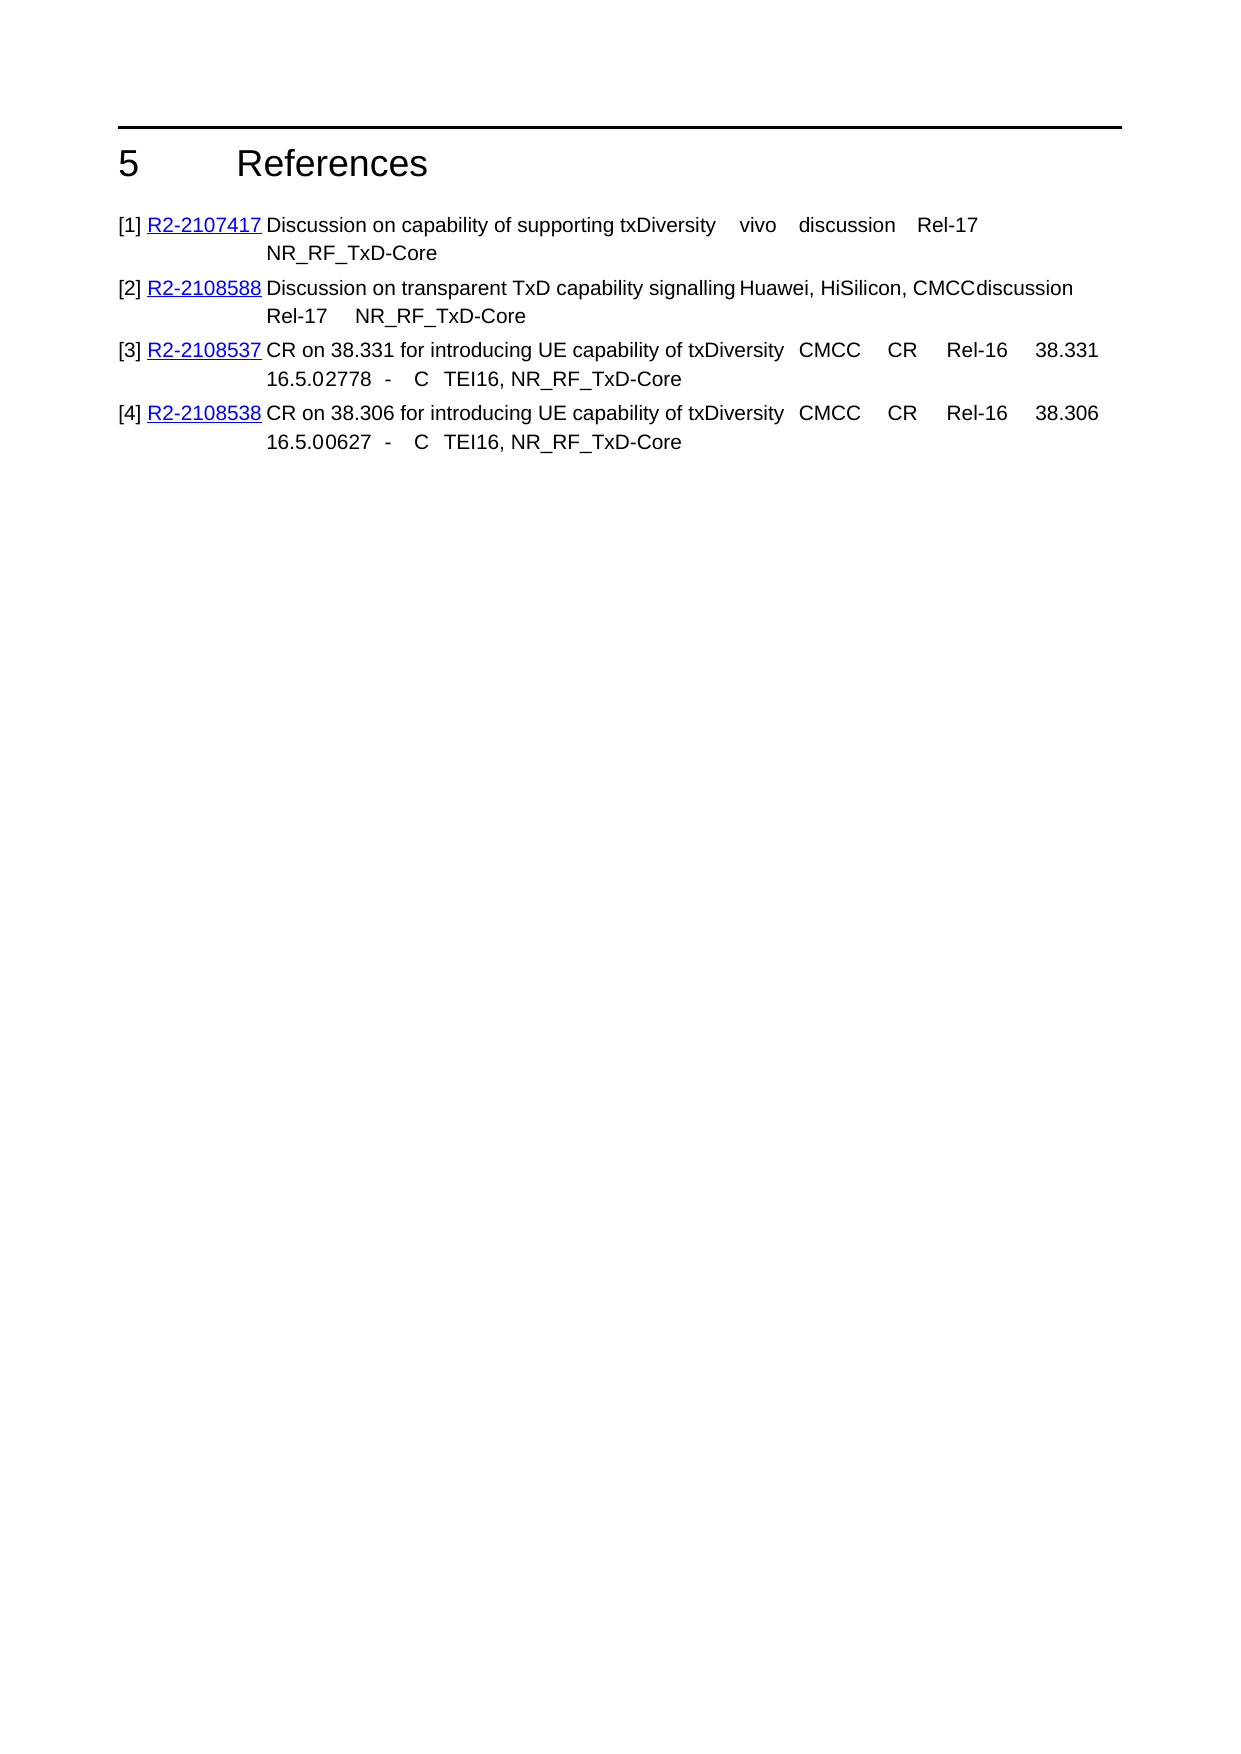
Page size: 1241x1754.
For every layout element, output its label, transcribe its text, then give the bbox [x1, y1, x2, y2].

title [4] R2-2108538 CR on 38.306 for introducing UE capability of txDiversity CMCC CR Rel-16 38.306 16.5.0 0627 - C TEI16, NR_RF_TxD-Core [118, 399, 1122, 456]
title [3] R2-2108537 CR on 38.331 for introducing UE capability of txDiversity CMCC CR Rel-16 38.331 16.5.0 2778 - C TEI16, NR_RF_TxD-Core [118, 336, 1122, 393]
title [1] R2-2107417 Discussion on capability of supporting txDiversity vivo discussion Rel-17 NR_RF_TxD-Core [118, 210, 1122, 267]
title [2] R2-2108588 Discussion on transparent TxD capability signalling Huawei, HiSilicon, CMCC discussion Rel-17 NR_RF_TxD-Core [118, 273, 1122, 330]
subtitle 5 References [118, 129, 1122, 192]
